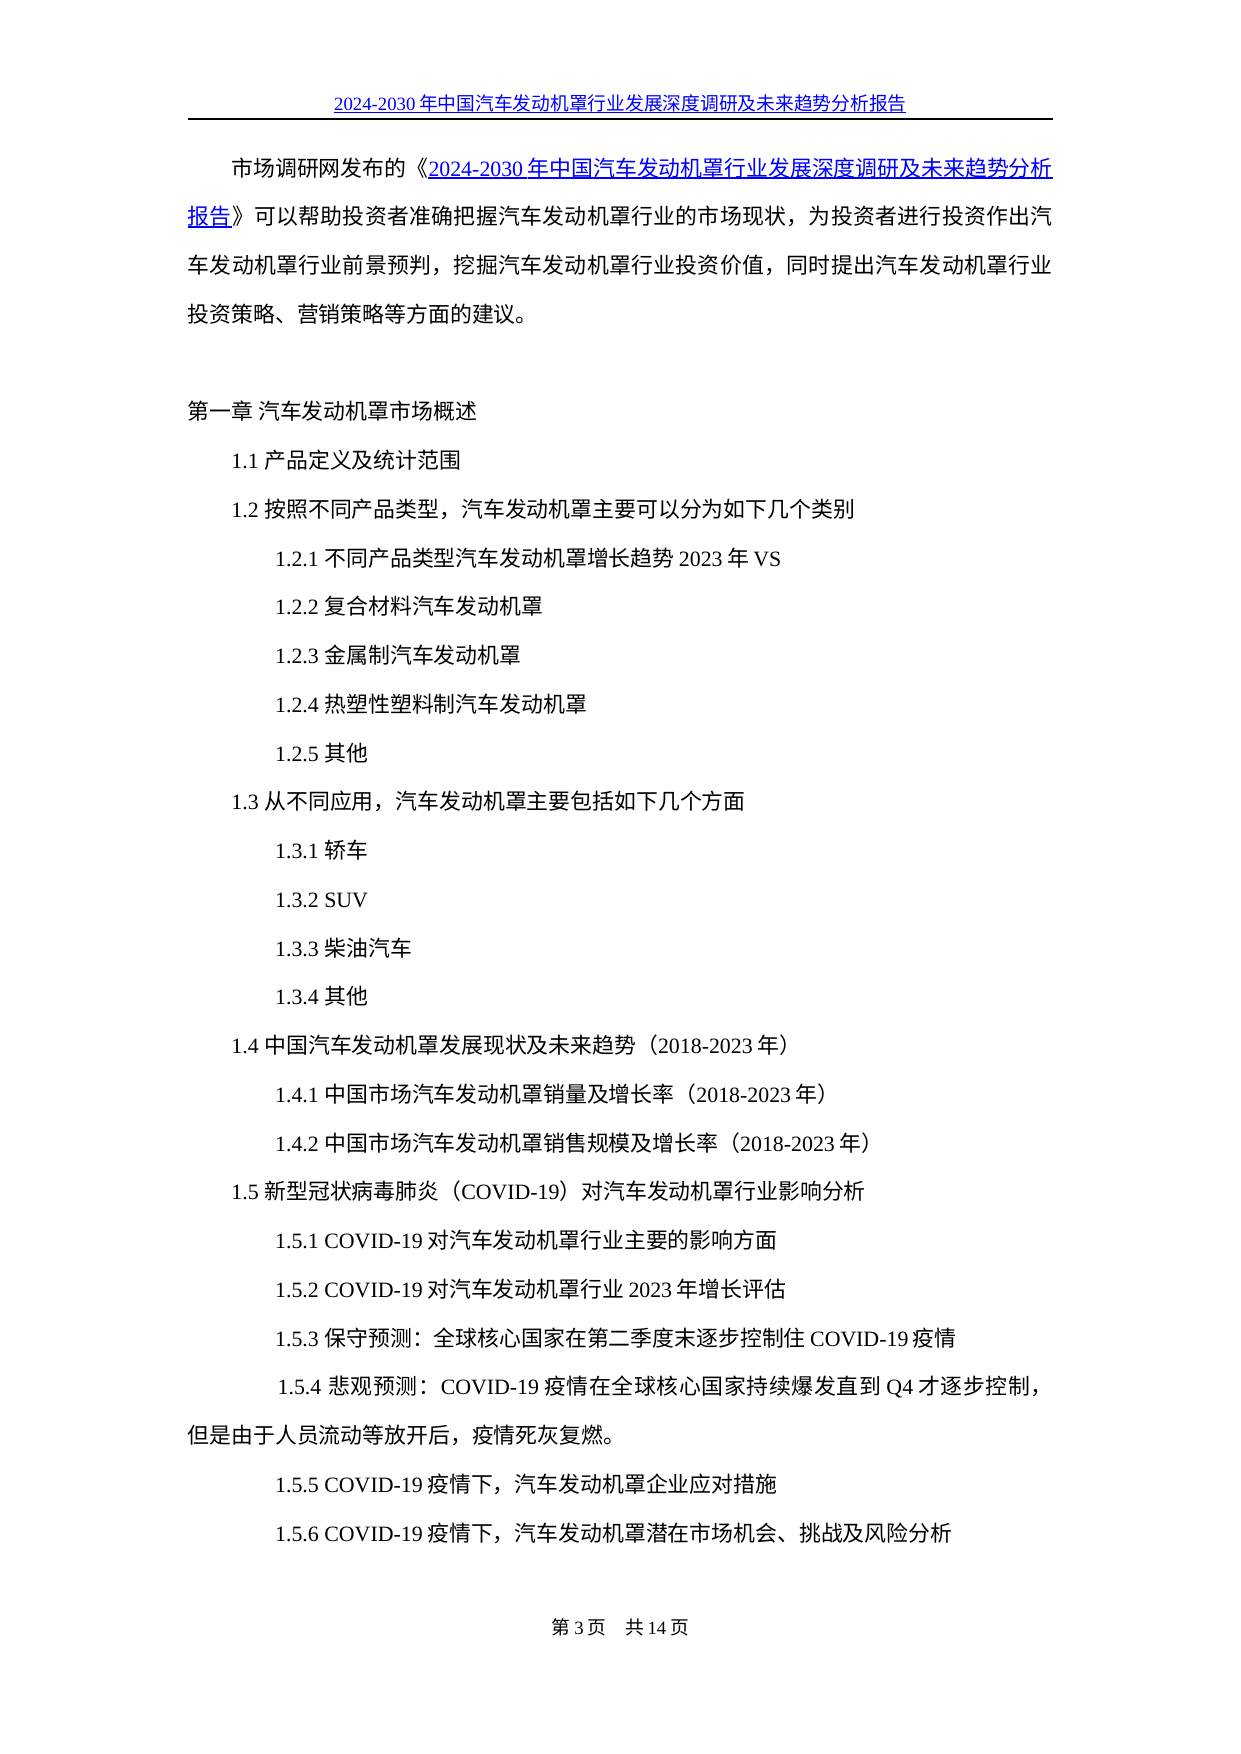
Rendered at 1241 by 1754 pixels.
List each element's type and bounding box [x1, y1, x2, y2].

text [187, 150, 1053, 1548]
